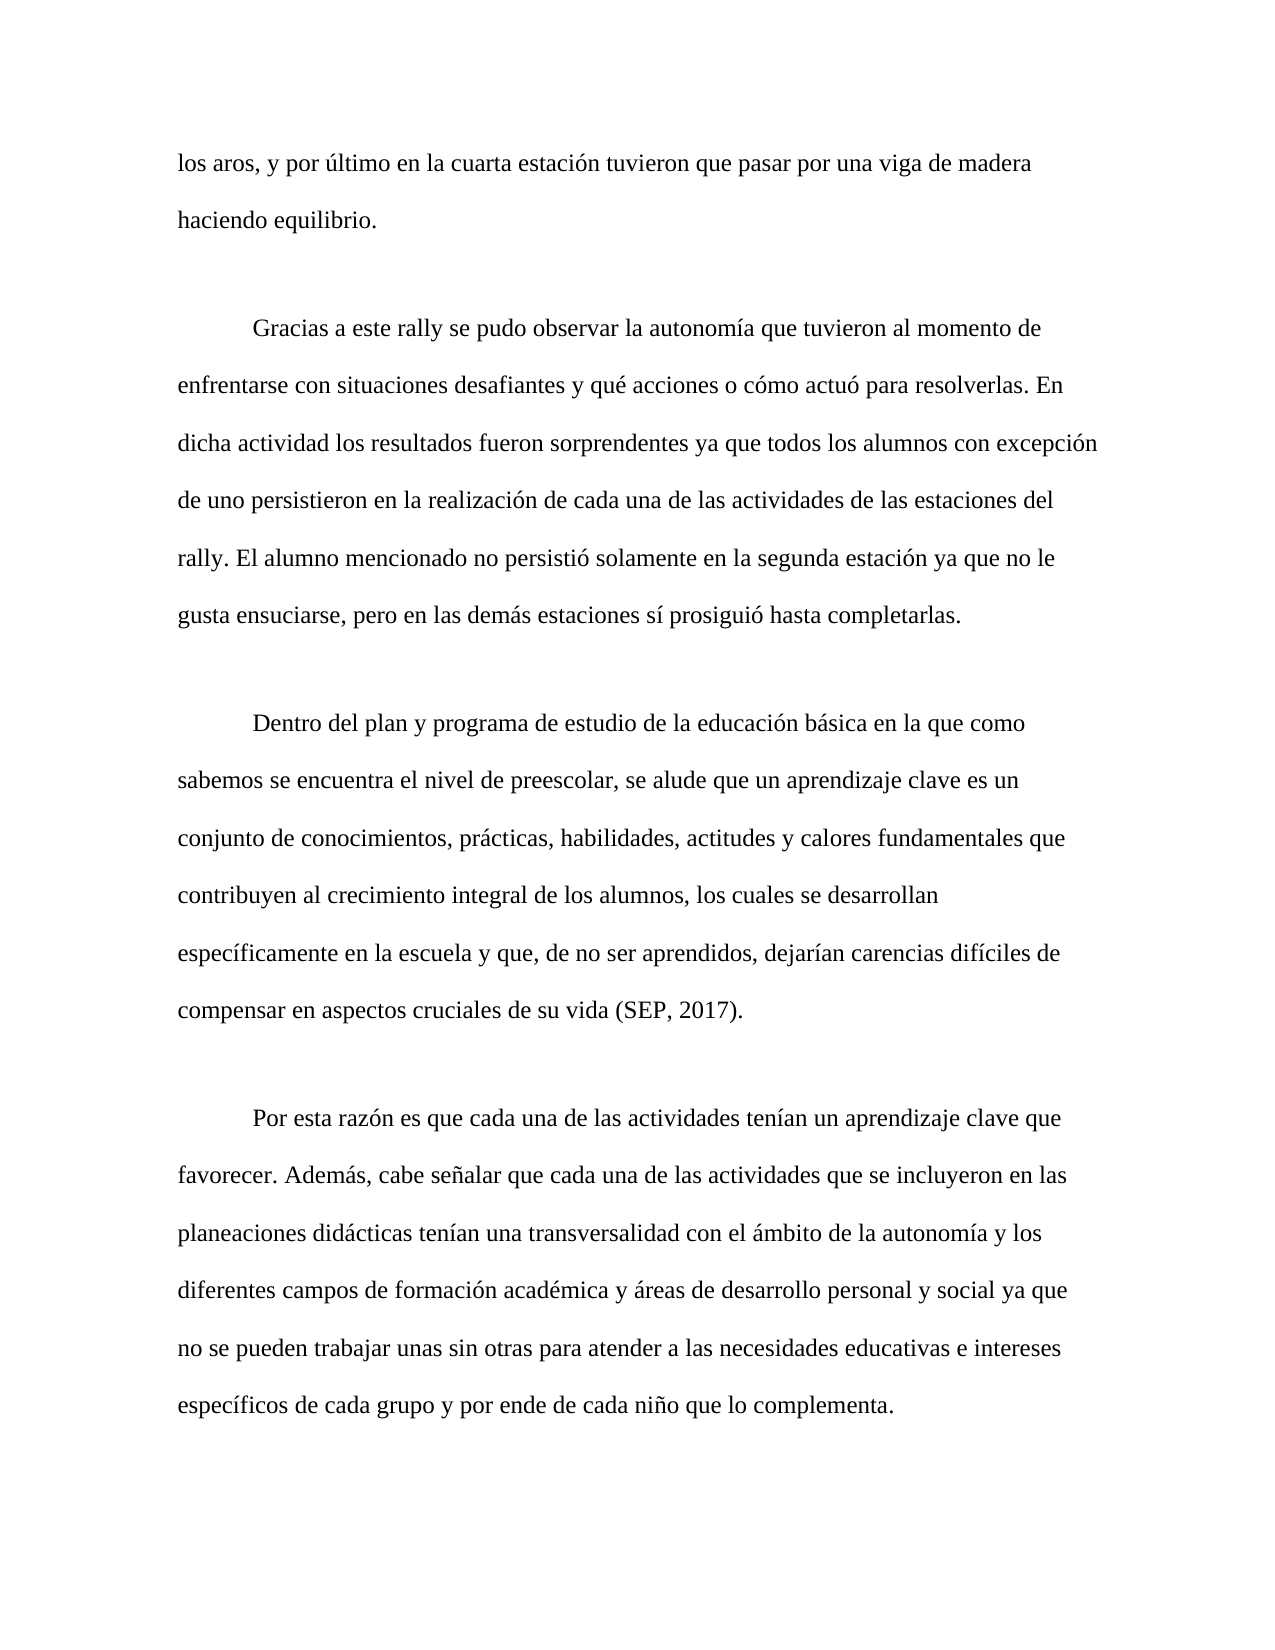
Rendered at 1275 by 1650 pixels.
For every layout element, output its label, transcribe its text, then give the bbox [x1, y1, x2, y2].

text Gracias a este rally se pudo observar la autonomía que tuvieron al momento de enfrentarse con situaciones desafiantes y qué acciones o cómo actuó para resolverlas. En dicha actividad los resultados fueron sorprendentes ya que todos los alumnos con excepción de uno persistieron en la realización de cada una de las actividades de las estaciones del rally. El alumno mencionado no persistió solamente en la segunda estación ya que no le gusta ensuciarse, pero en las demás estaciones sí prosiguió hasta completarlas. [177, 313, 1098, 629]
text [177, 148, 1098, 234]
text Dentro del plan y programa de estudio de la educación básica en la que como sabemos se encuentra el nivel de preescolar, se alude que un aprendizaje clave es un conjunto de conocimientos, prácticas, habilidades, actitudes y calores fundamentales que contribuyen al crecimiento integral de los alumnos, los cuales se desarrollan específicamente en la escuela y que, de no ser aprendidos, dejarían carencias difíciles de compensar en aspectos cruciales de su vida (SEP, 2017). [177, 708, 1098, 1024]
text Por esta razón es que cada una de las actividades tenían un aprendizaje clave que favorecer. Además, cabe señalar que cada una de las actividades que se incluyeron en las planeaciones didácticas tenían una transversalidad con el ámbito de la autonomía y los diferentes campos de formación académica y áreas de desarrollo personal y social ya que no se pueden trabajar unas sin otras para atender a las necesidades educativas e intereses específicos de cada grupo y por ende de cada niño que lo complementa. [177, 1103, 1098, 1419]
